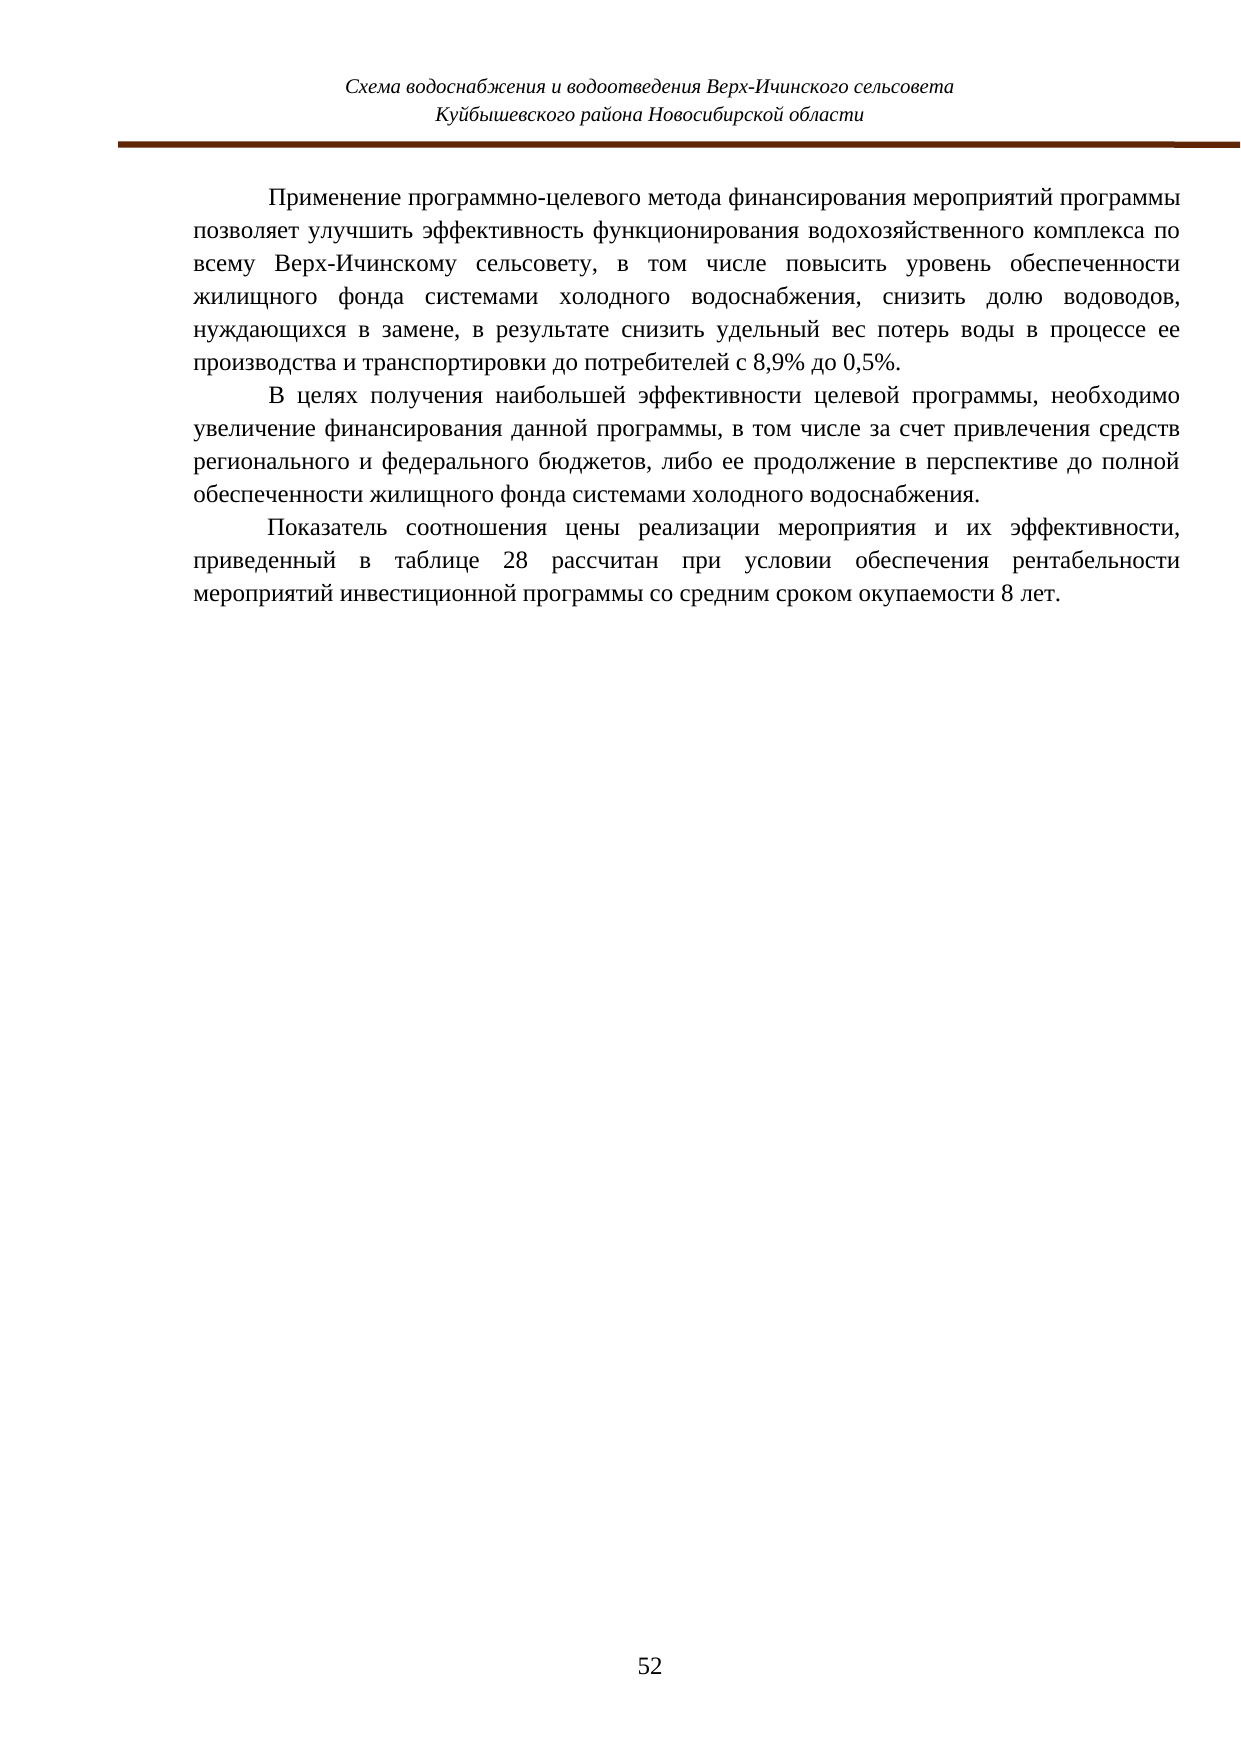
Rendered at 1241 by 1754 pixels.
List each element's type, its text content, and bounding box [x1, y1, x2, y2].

text Показатель соотношения цены реализации мероприятия и их эффективности, приведенный в таблице 28 рассчитан при условии обеспечения рентабельности мероприятий инвестиционной программы со средним сроком окупаемости 8 лет. [193, 512, 1181, 607]
text Применение программно-целевого метода финансирования мероприятий программы позволяет улучшить эффективность функционирования водохозяйственного комплекса по всему Верх-Ичинскому сельсовету, в том числе повысить уровень обеспеченности жилищного фонда системами холодного водоснабжения, снизить долю водоводов, нуждающихся в замене, в результате снизить удельный вес потерь воды в процессе ее производства и транспортировки до потребителей с 8,9% до 0,5%. [193, 182, 1181, 376]
text В целях получения наибольшей эффективности целевой программы, необходимо увеличение финансирования данной программы, в том числе за счет привлечения средств регионального и федерального бюджетов, либо ее продолжение в перспективе до полной обеспеченности жилищного фонда системами холодного водоснабжения. [193, 380, 1181, 508]
